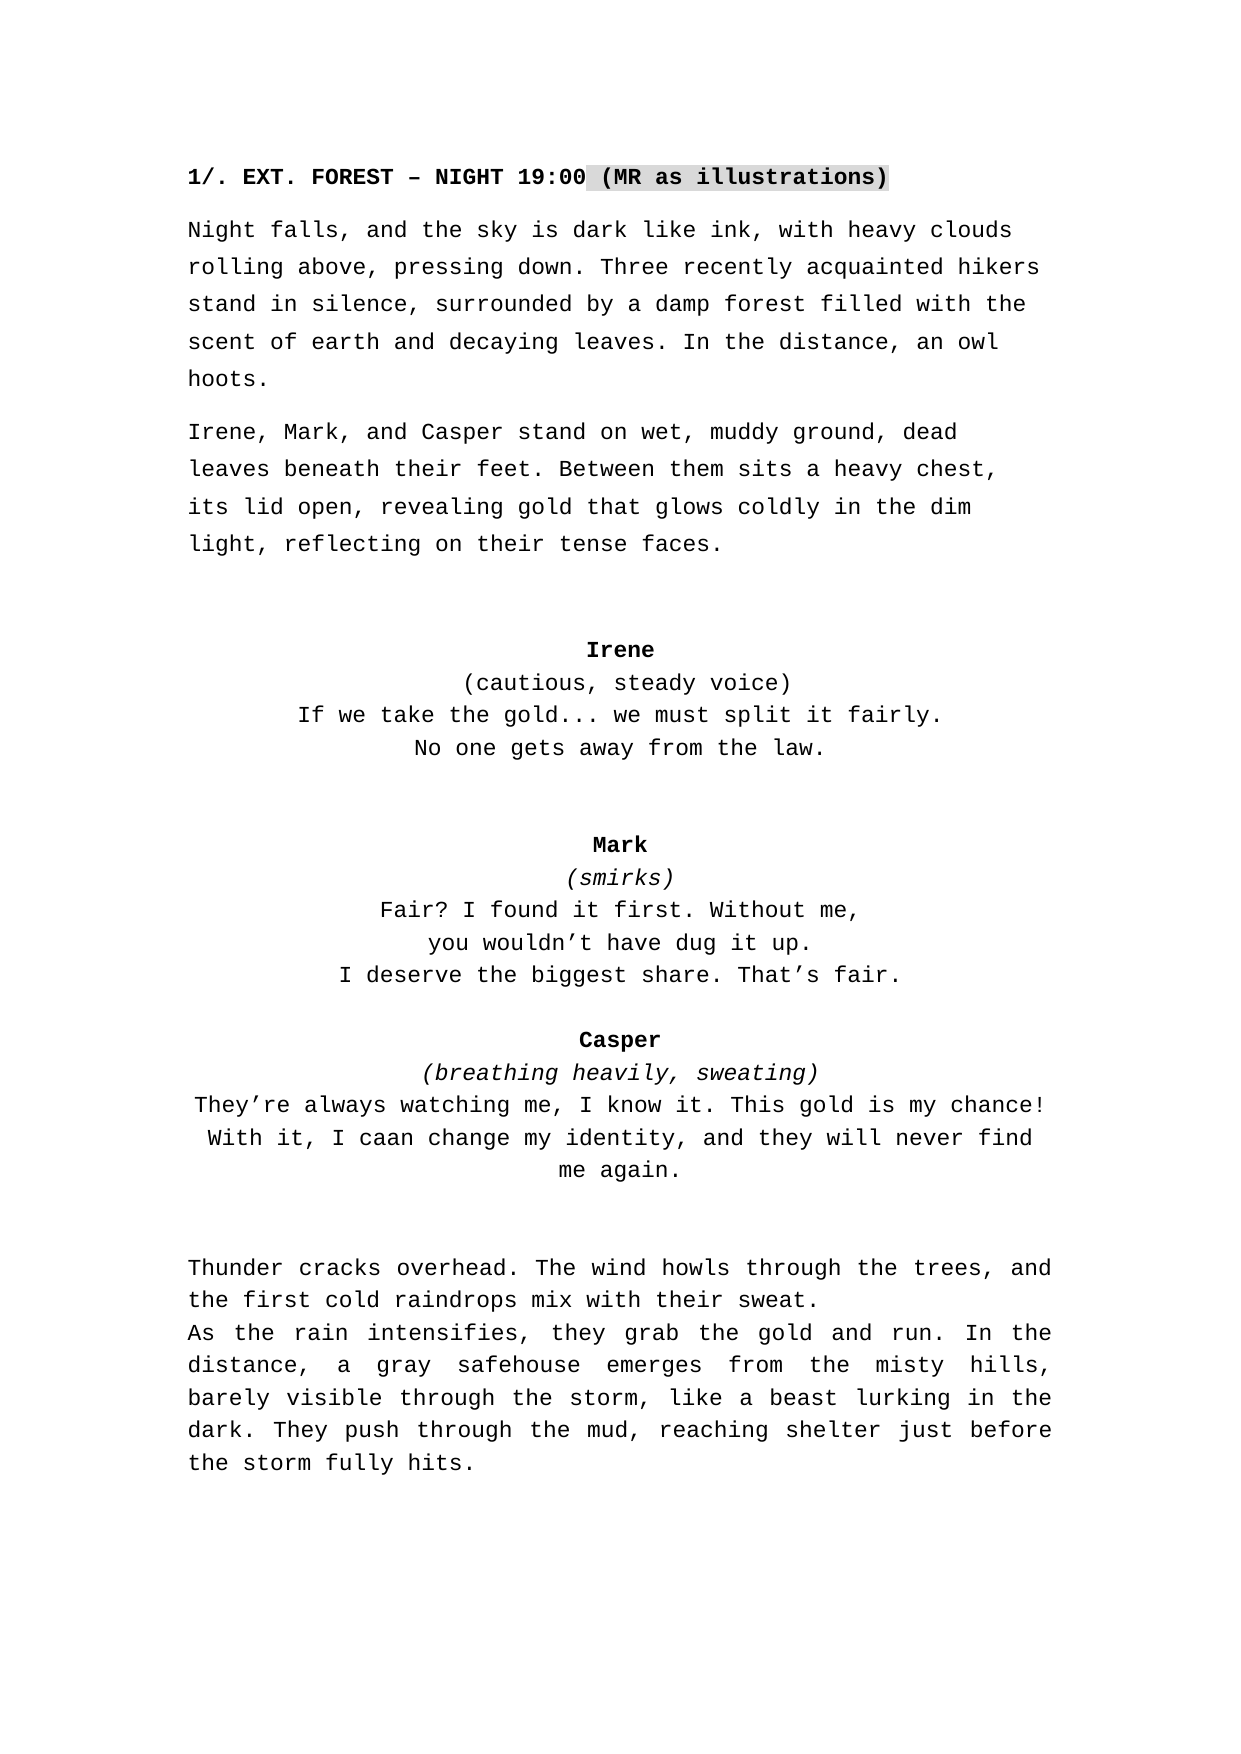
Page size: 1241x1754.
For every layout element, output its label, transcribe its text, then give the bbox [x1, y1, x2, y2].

text Irene, Mark, and Casper stand on wet, muddy ground, dead leaves beneath their feet. Between them sits a heavy chest, its lid open, revealing gold that glows coldly in the dim light, reflecting on their tense faces. [187, 417, 1053, 562]
text If we take the gold... we must split it fairly. [187, 700, 1053, 733]
text As the rain intensifies, they grab the gold and run. In the distance, a gray safehouse emerges from the misty hills, barely visible through the storm, like a beast lurking in the dark. They push through the mud, reaching shelter just before the storm fully hits. [187, 1318, 1053, 1480]
text (smirks) Fair? I found it first. Without me, [187, 863, 1053, 928]
text No one gets away from the law. [187, 733, 1053, 765]
text Night falls, and the sky is dark like ink, with heavy clouds rolling above, pressing down. Three recently acquainted hikers stand in silence, surrounded by a damp forest filled with the scent of earth and decaying leaves. In the distance, an owl hoots. [187, 215, 1053, 397]
text I deserve the biggest share. That’s fair. [187, 960, 1053, 993]
text Irene [187, 635, 1053, 668]
text 1/. EXT. FOREST – NIGHT 19:00 (MR as illustrations) [187, 162, 1053, 194]
text (breathing heavily, sweating) They’re always watching me, I know it. This gold is my chance! With it, I caan change my identity, and they will never find me again. [187, 1058, 1053, 1188]
text Thunder cracks overhead. The wind howls through the trees, and the first cold raindrops mix with their sweat. [187, 1253, 1053, 1318]
text (cautious, steady voice) [187, 668, 1053, 700]
text you wouldn’t have dug it up. [187, 928, 1053, 960]
text Casper [187, 1025, 1053, 1058]
text Mark [187, 830, 1053, 863]
